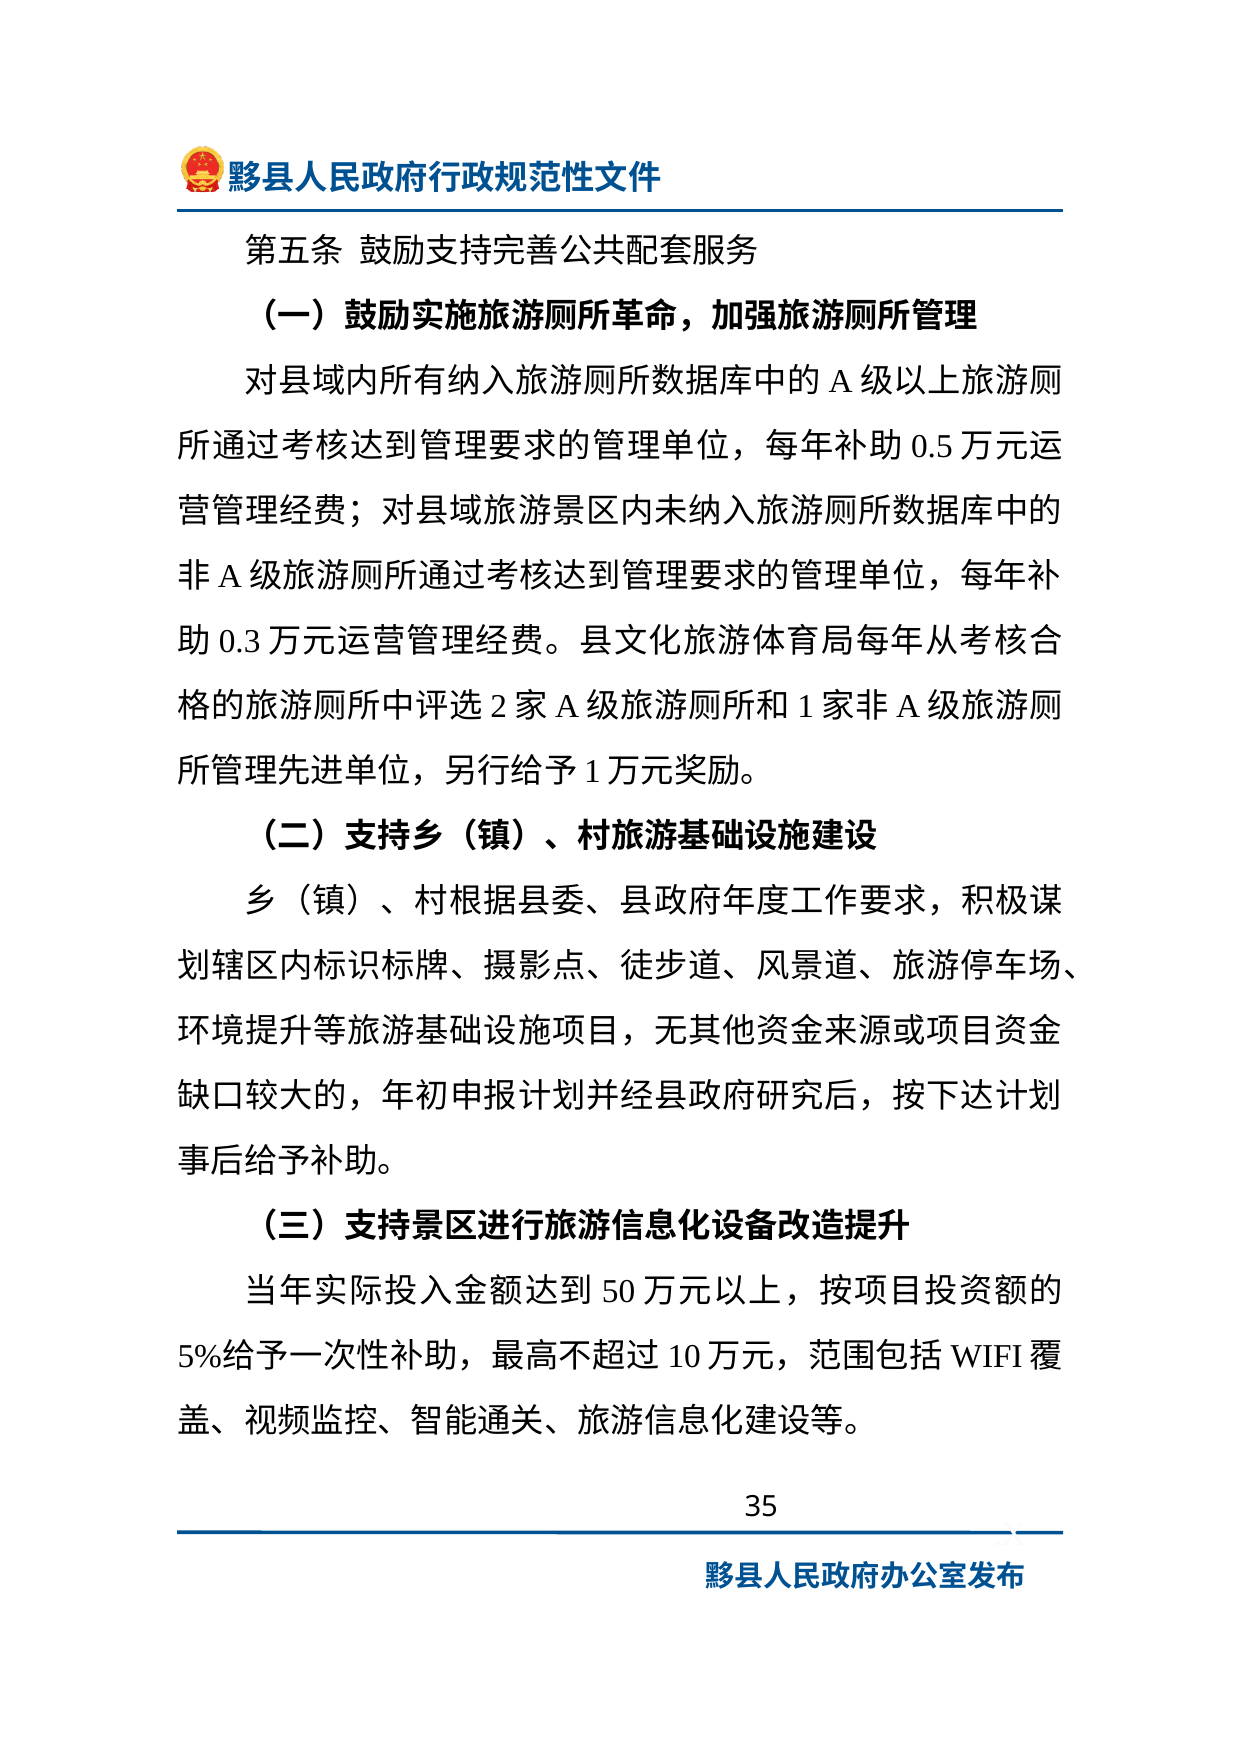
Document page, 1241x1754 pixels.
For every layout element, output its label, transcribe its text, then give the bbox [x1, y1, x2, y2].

text （三）支持景区进行旅游信息化设备改造提升 [177, 1190, 1063, 1255]
picture [177, 145, 228, 196]
text （一）鼓励实施旅游厕所革命，加强旅游厕所管理 [177, 280, 1063, 345]
text 对县域内所有纳入旅游厕所数据库中的A级以上旅游厕所通过考核达到管理要求的管理单位，每年补助0.5万元运营管理经费；对县域旅游景区内未纳入旅游厕所数据库中的非A级旅游厕所通过考核达到管理要求的管理单位，每年补助0.3万元运营管理经费。县文化旅游体育局每年从考核合格的旅游厕所中评选2家A级旅游厕所和1家非A级旅游厕所管理先进单位，另行给予1万元奖励。 [177, 345, 1063, 800]
text 乡（镇）、村根据县委、县政府年度工作要求，积极谋划辖区内标识标牌、摄影点、徒步道、风景道、旅游停车场、环境提升等旅游基础设施项目，无其他资金来源或项目资金缺口较大的，年初申报计划并经县政府研究后，按下达计划事后给予补助。 [177, 865, 1063, 1190]
text （二）支持乡（镇）、村旅游基础设施建设 [177, 800, 1063, 865]
text 第五条 鼓励支持完善公共配套服务 [177, 215, 1063, 280]
text 当年实际投入金额达到50万元以上，按项目投资额的5%给予一次性补助，最高不超过10万元，范围包括WIFI覆盖、视频监控、智能通关、旅游信息化建设等。 [177, 1255, 1063, 1450]
